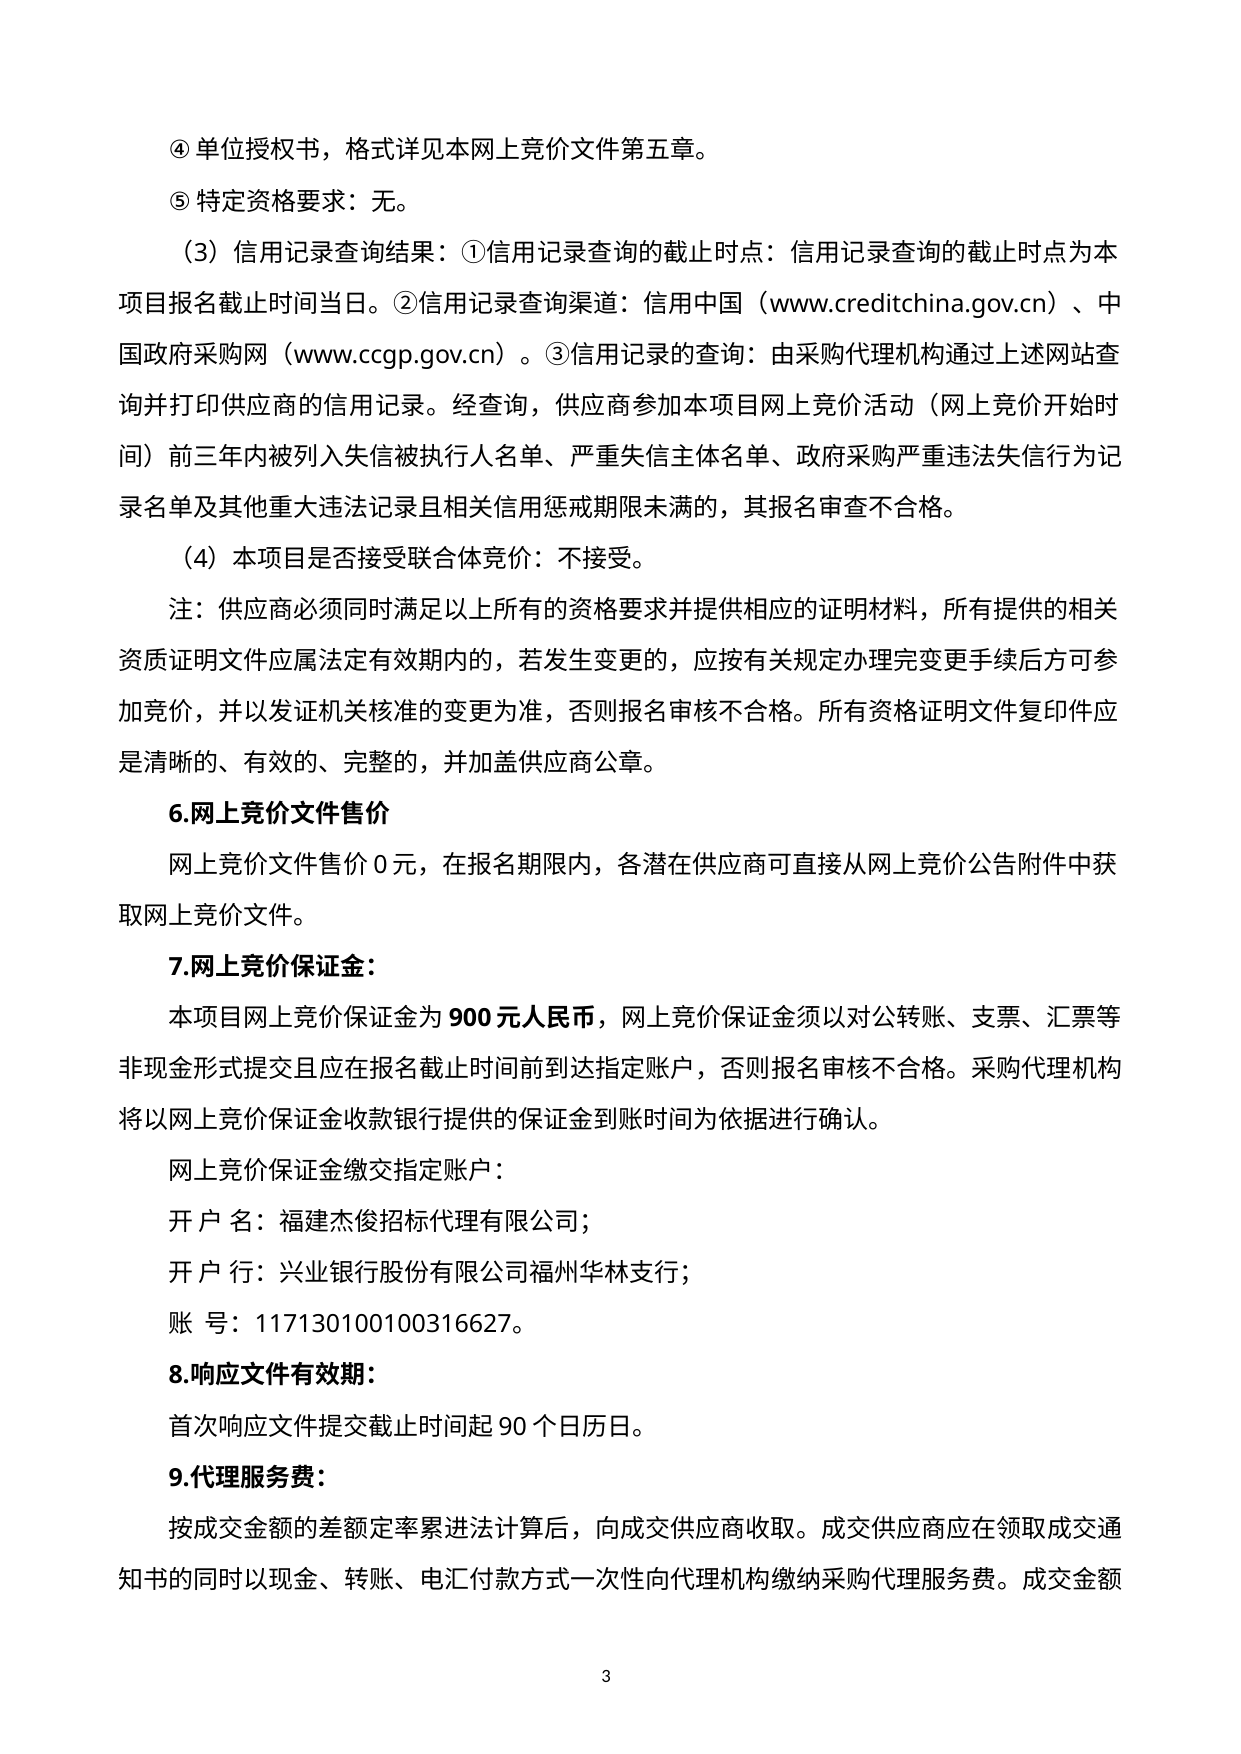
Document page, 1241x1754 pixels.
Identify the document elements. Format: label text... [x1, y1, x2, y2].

text 9.代理服务费： [118, 1445, 1122, 1496]
text （3）信用记录查询结果：①信用记录查询的截止时点：信用记录查询的截止时点为本项目报名截止时间当日。②信用记录查询渠道：信用中国（www.creditchina.gov.cn）、中国政府采购网（www.ccgp.gov.cn）。③信用记录的查询：由采购代理机构通过上述网站查询并打印供应商的信用记录。经查询，供应商参加本项目网上竞价活动（网上竞价开始时间）前三年内被列入失信被执行人名单、严重失信主体名单、政府采购严重违法失信行为记录名单及其他重大违法记录且相关信用惩戒期限未满的，其报名审查不合格。 [118, 220, 1122, 526]
text 开 户 名：福建杰俊招标代理有限公司； [118, 1190, 1122, 1241]
text 首次响应文件提交截止时间起90个日历日。 [118, 1394, 1122, 1445]
text 账 号：117130100100316627。 [118, 1292, 1122, 1343]
text 注：供应商必须同时满足以上所有的资格要求并提供相应的证明材料，所有提供的相关资质证明文件应属法定有效期内的，若发生变更的，应按有关规定办理完变更手续后方可参加竞价，并以发证机关核准的变更为准，否则报名审核不合格。所有资格证明文件复印件应是清晰的、有效的、完整的，并加盖供应商公章。 [118, 577, 1122, 782]
text ④单位授权书，格式详见本网上竞价文件第五章。 [118, 118, 1122, 169]
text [118, 1496, 1122, 1598]
text 本项目网上竞价保证金为900元人民币，网上竞价保证金须以对公转账、支票、汇票等非现金形式提交且应在报名截止时间前到达指定账户，否则报名审核不合格。采购代理机构将以网上竞价保证金收款银行提供的保证金到账时间为依据进行确认。 [118, 986, 1122, 1139]
text 开 户 行：兴业银行股份有限公司福州华林支行； [118, 1241, 1122, 1292]
text 网上竞价保证金缴交指定账户： [118, 1139, 1122, 1190]
text 6.网上竞价文件售价 [118, 782, 1122, 833]
text 7.网上竞价保证金： [118, 935, 1122, 986]
text ⑤特定资格要求：无。 [118, 169, 1122, 220]
text 网上竞价文件售价0元，在报名期限内，各潜在供应商可直接从网上竞价公告附件中获取网上竞价文件。 [118, 833, 1122, 935]
text 8.响应文件有效期： [118, 1343, 1122, 1394]
text （4）本项目是否接受联合体竞价：不接受。 [118, 526, 1122, 577]
